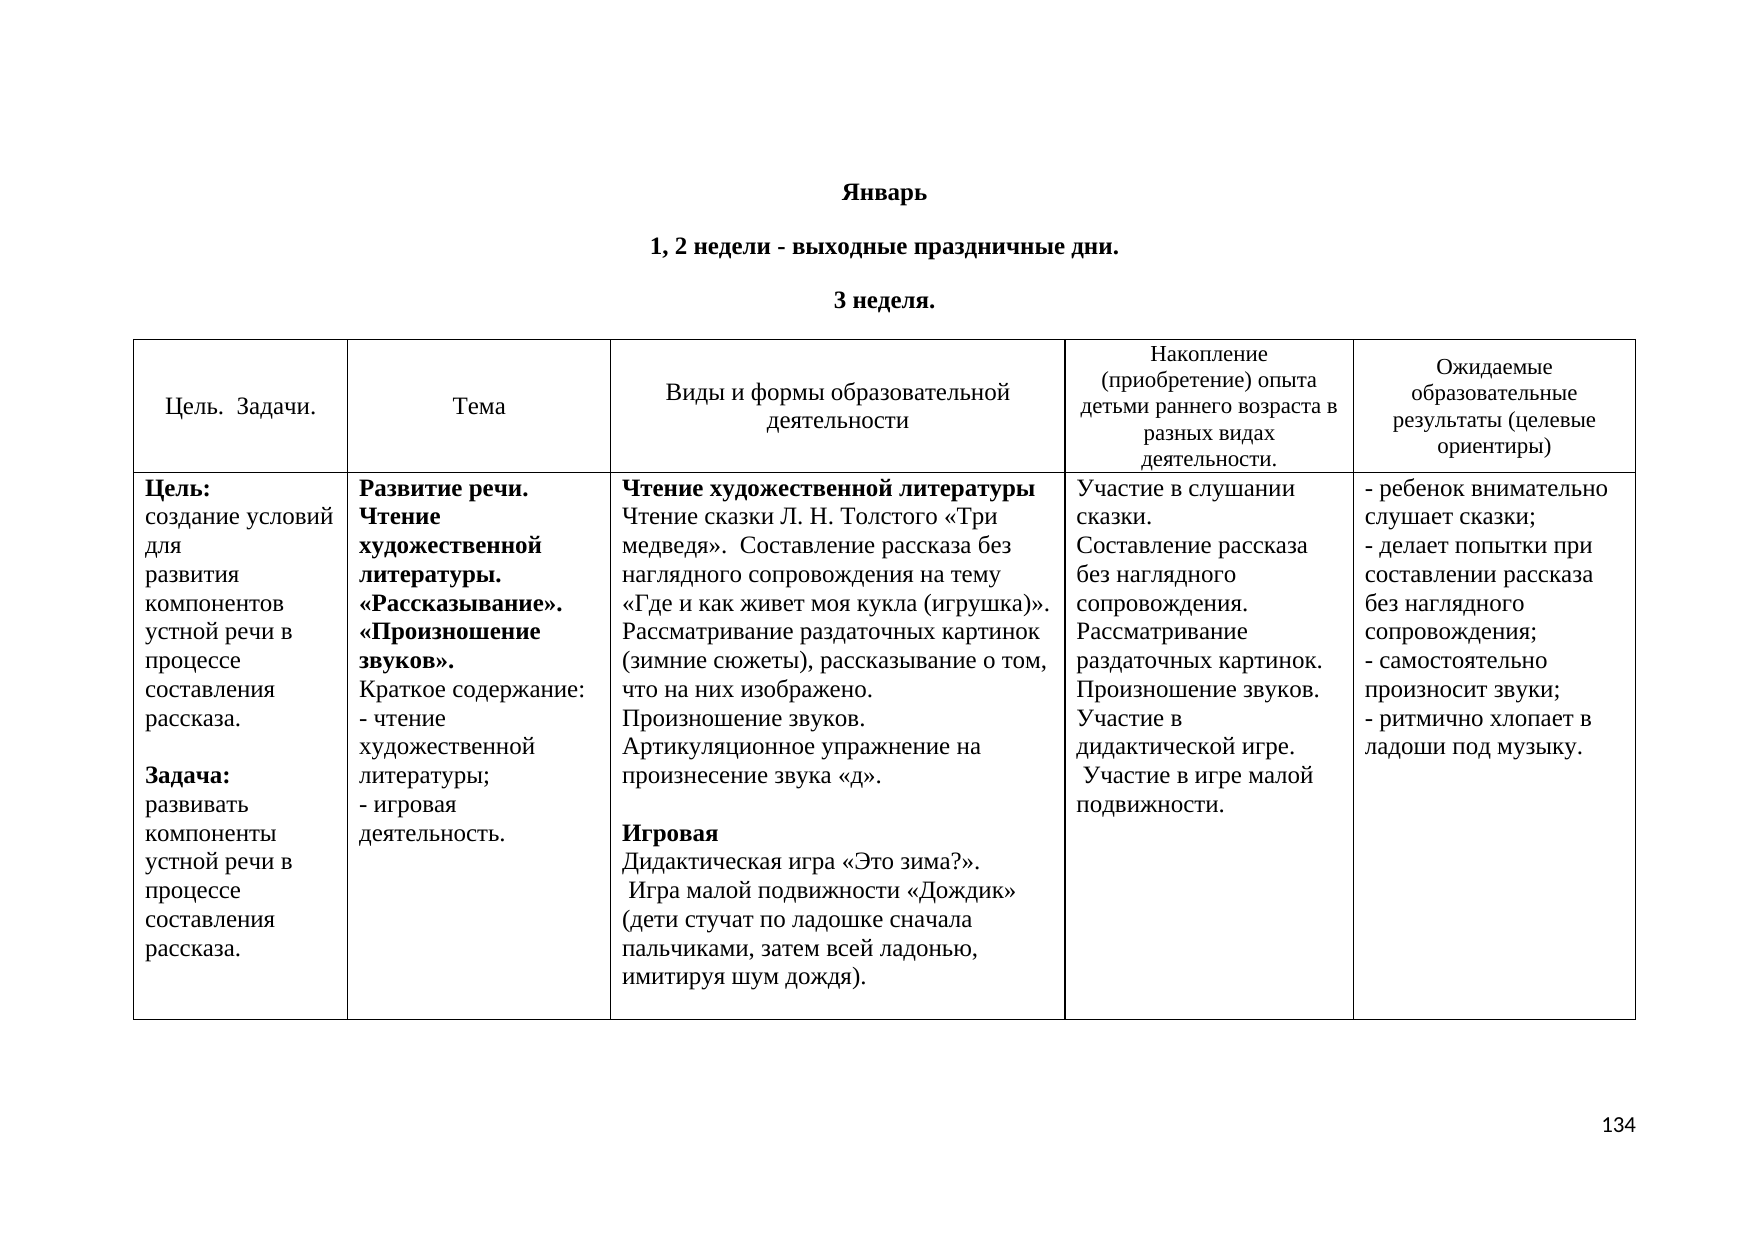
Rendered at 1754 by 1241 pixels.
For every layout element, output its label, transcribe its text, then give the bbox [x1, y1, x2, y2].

table_cell Развитие речи. Чтение художественной литературы. «Рассказывание». «Произношение звуков». Краткое содержание: - чтение художественной литературы; - игровая деятельность. [348, 473, 610, 1019]
table_header Тема [348, 340, 610, 472]
text 3 неделя. [133, 285, 1636, 314]
table_cell - ребенок внимательно слушает сказки; - делает попытки при составлении рассказа без наглядного сопровождения; - самостоятельно произносит звуки; - ритмично хлопает в ладоши под музыку. [1354, 473, 1635, 1019]
table_cell Чтение художественной литературы Чтение сказки Л. Н. Толстого «Три медведя». Составление рассказа без наглядного сопровождения на тему «Где и как живет моя кукла (игрушка)». Рассматривание раздаточных картинок (зимние сюжеты), рассказывание о том, что на них изображено. Произношение звуков. Артикуляционное упражнение на произнесение звука «д». Игровая Дидактическая игра «Это зима?». Игра малой подвижности «Дождик» (дети стучат по ладошке сначала пальчиками, затем всей ладонью, имитируя шум дождя). [611, 473, 1064, 1019]
text 1, 2 недели - выходные праздничные дни. [133, 231, 1636, 260]
table_header Цель. Задачи. [134, 340, 347, 472]
table_cell Цель: создание условий для развития компонентов устной речи в процессе составления рассказа. Задача: развивать компоненты устной речи в процессе составления рассказа. [134, 473, 347, 1019]
table_header Ожидаемые образовательные результаты (целевые ориентиры) [1354, 340, 1635, 472]
table_header Виды и формы образовательной деятельности [611, 340, 1064, 472]
text Январь [133, 177, 1636, 206]
table_cell Участие в слушании сказки. Составление рассказа без наглядного сопровождения. Рассматривание раздаточных картинок. Произношение звуков. Участие в дидактической игре. Участие в игре малой подвижности. [1066, 473, 1353, 1019]
table_header Накопление (приобретение) опыта детьми раннего возраста в разных видах деятельности. [1066, 340, 1353, 472]
